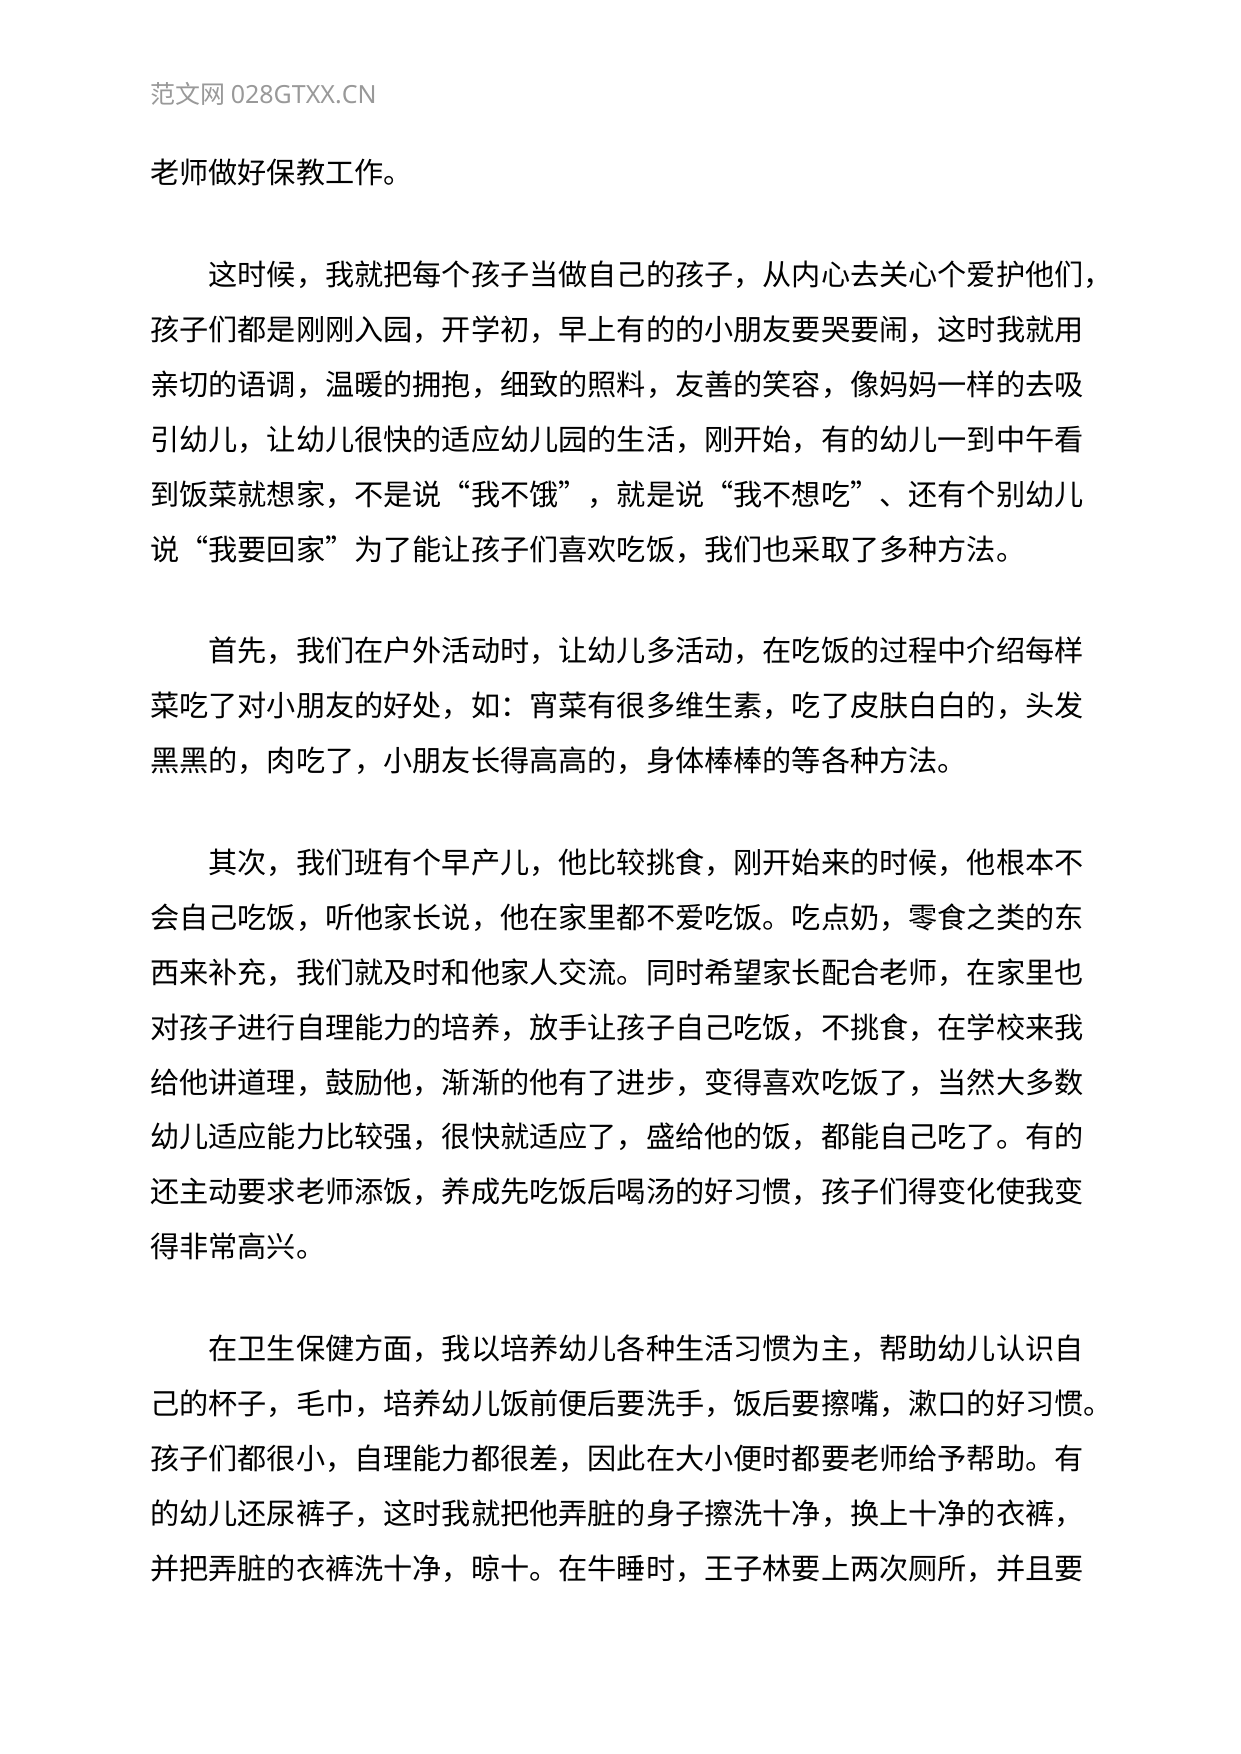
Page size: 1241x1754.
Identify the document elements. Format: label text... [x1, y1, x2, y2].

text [150, 1326, 1090, 1587]
text 这时候，我就把每个孩子当做自己的孩子，从内心去关心个爱护他们，孩子们都是刚刚入园，开学初，早上有的的小朋友要哭要闹，这时我就用亲切的语调，温暖的拥抱，细致的照料，友善的笑容，像妈妈一样的去吸引幼儿，让幼儿很快的适应幼儿园的生活，刚开始，有的幼儿一到中午看到饭菜就想家，不是说“我不饿”，就是说“我不想吃”、还有个别幼儿说“我要回家”为了能让孩子们喜欢吃饭，我们也采取了多种方法。 [150, 252, 1090, 568]
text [150, 150, 1090, 192]
text 首先，我们在户外活动时，让幼儿多活动，在吃饭的过程中介绍每样菜吃了对小朋友的好处，如：宵菜有很多维生素，吃了皮肤白白的，头发黑黑的，肉吃了，小朋友长得高高的，身体棒棒的等各种方法。 [150, 628, 1090, 780]
text 其次，我们班有个早产儿，他比较挑食，刚开始来的时候，他根本不会自己吃饭，听他家长说，他在家里都不爱吃饭。吃点奶，零食之类的东西来补充，我们就及时和他家人交流。同时希望家长配合老师，在家里也对孩子进行自理能力的培养，放手让孩子自己吃饭，不挑食，在学校来我给他讲道理，鼓励他，渐渐的他有了进步，变得喜欢吃饭了，当然大多数幼儿适应能力比较强，很快就适应了，盛给他的饭，都能自己吃了。有的还主动要求老师添饭，养成先吃饭后喝汤的好习惯，孩子们得变化使我变得非常高兴。 [150, 839, 1090, 1266]
